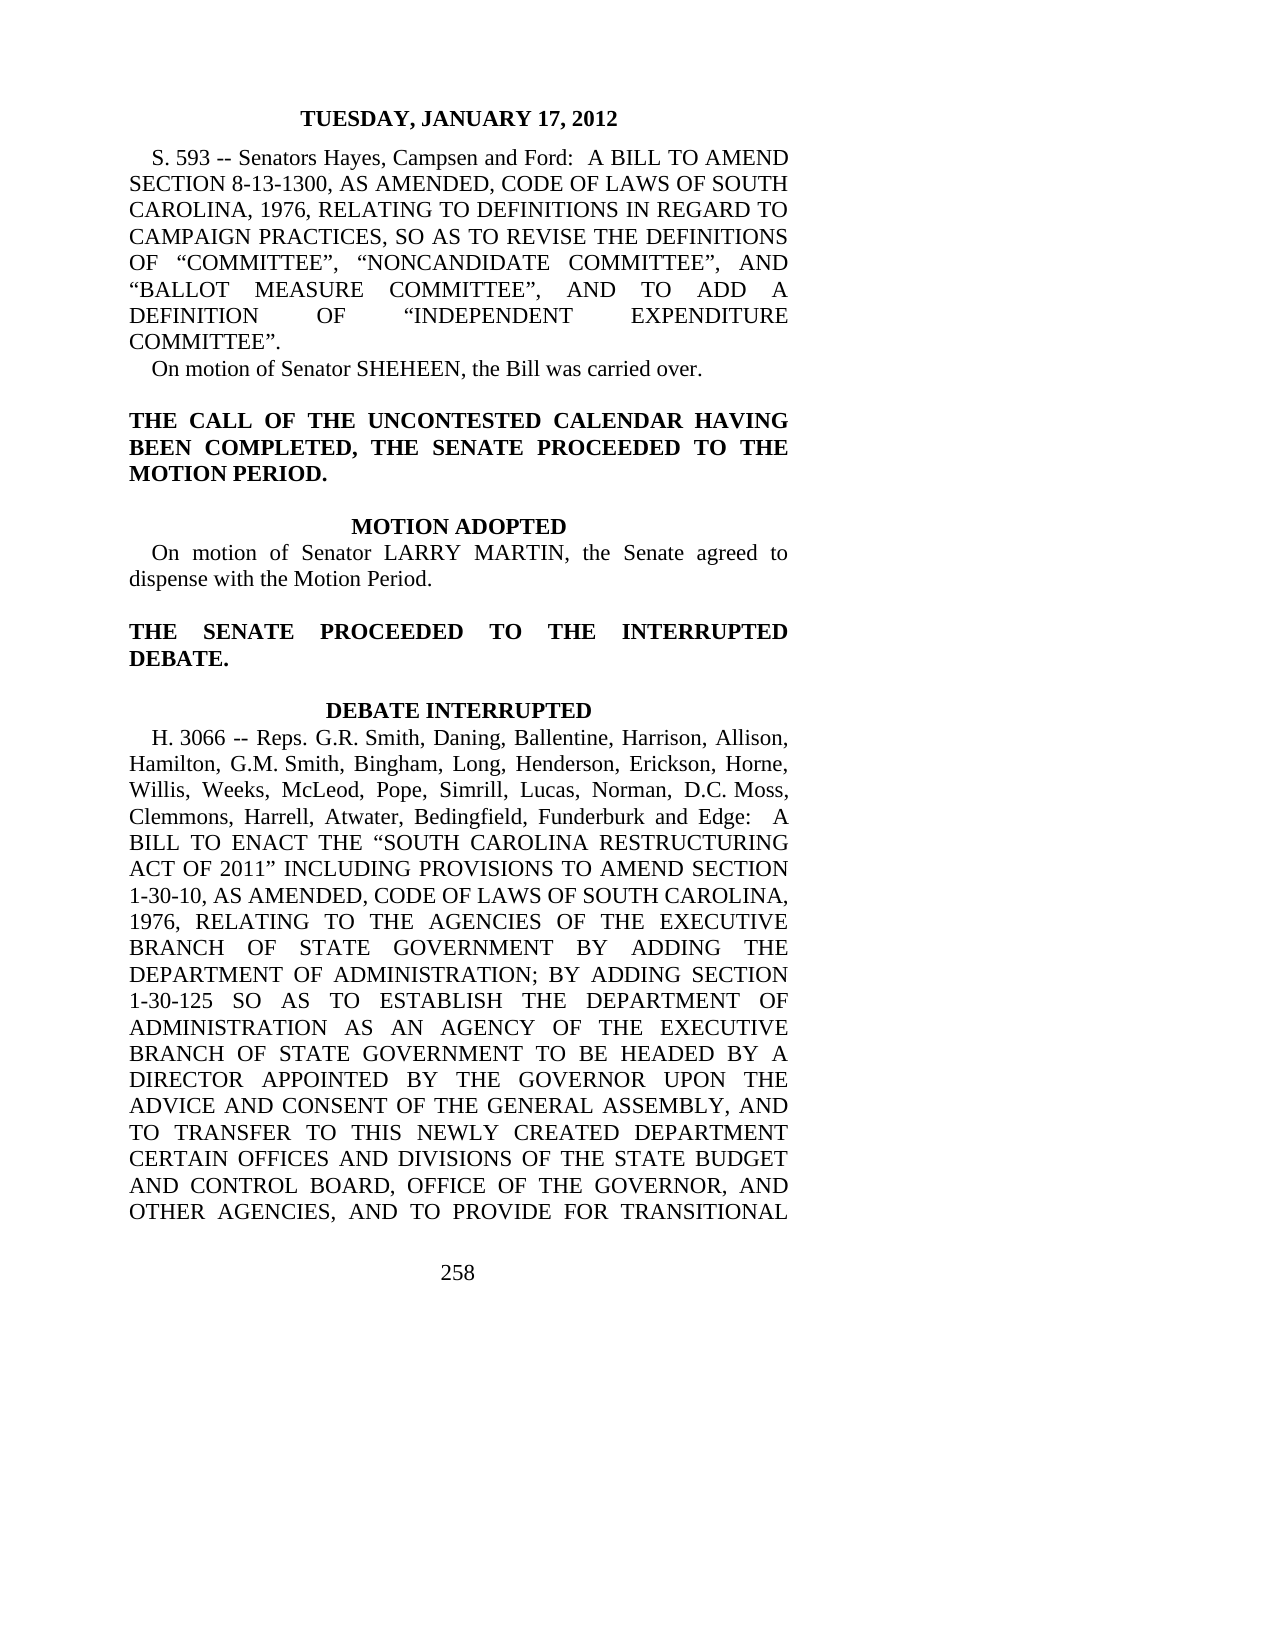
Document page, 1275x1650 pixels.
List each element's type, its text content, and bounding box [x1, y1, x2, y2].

text S. 593 -- Senators Hayes, Campsen and Ford: A BILL TO AMEND SECTION 8-13-1300, AS AMENDED, CODE OF LAWS OF SOUTH CAROLINA, 1976, RELATING TO DEFINITIONS IN REGARD TO CAMPAIGN PRACTICES, SO AS TO REVISE THE DEFINITIONS OF “COMMITTEE”, “NONCANDIDATE COMMITTEE”, AND “BALLOT MEASURE COMMITTEE”, AND TO ADD A DEFINITION OF “INDEPENDENT EXPENDITURE COMMITTEE”. [129, 144, 789, 355]
text On motion of Senator LARRY MARTIN, the Senate agreed to dispense with the Motion Period. [129, 539, 789, 592]
text THE SENATE PROCEEDED TO THE INTERRUPTED DEBATE. [129, 618, 789, 671]
text THE CALL OF THE UNCONTESTED CALENDAR HAVING BEEN COMPLETED, THE SENATE PROCEEDED TO THE MOTION PERIOD. [129, 407, 789, 486]
text DEBATE INTERRUPTED [129, 697, 789, 724]
text On motion of Senator SHEHEEN, the Bill was carried over. [129, 355, 789, 381]
text MOTION ADOPTED [129, 513, 789, 539]
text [129, 724, 789, 1224]
